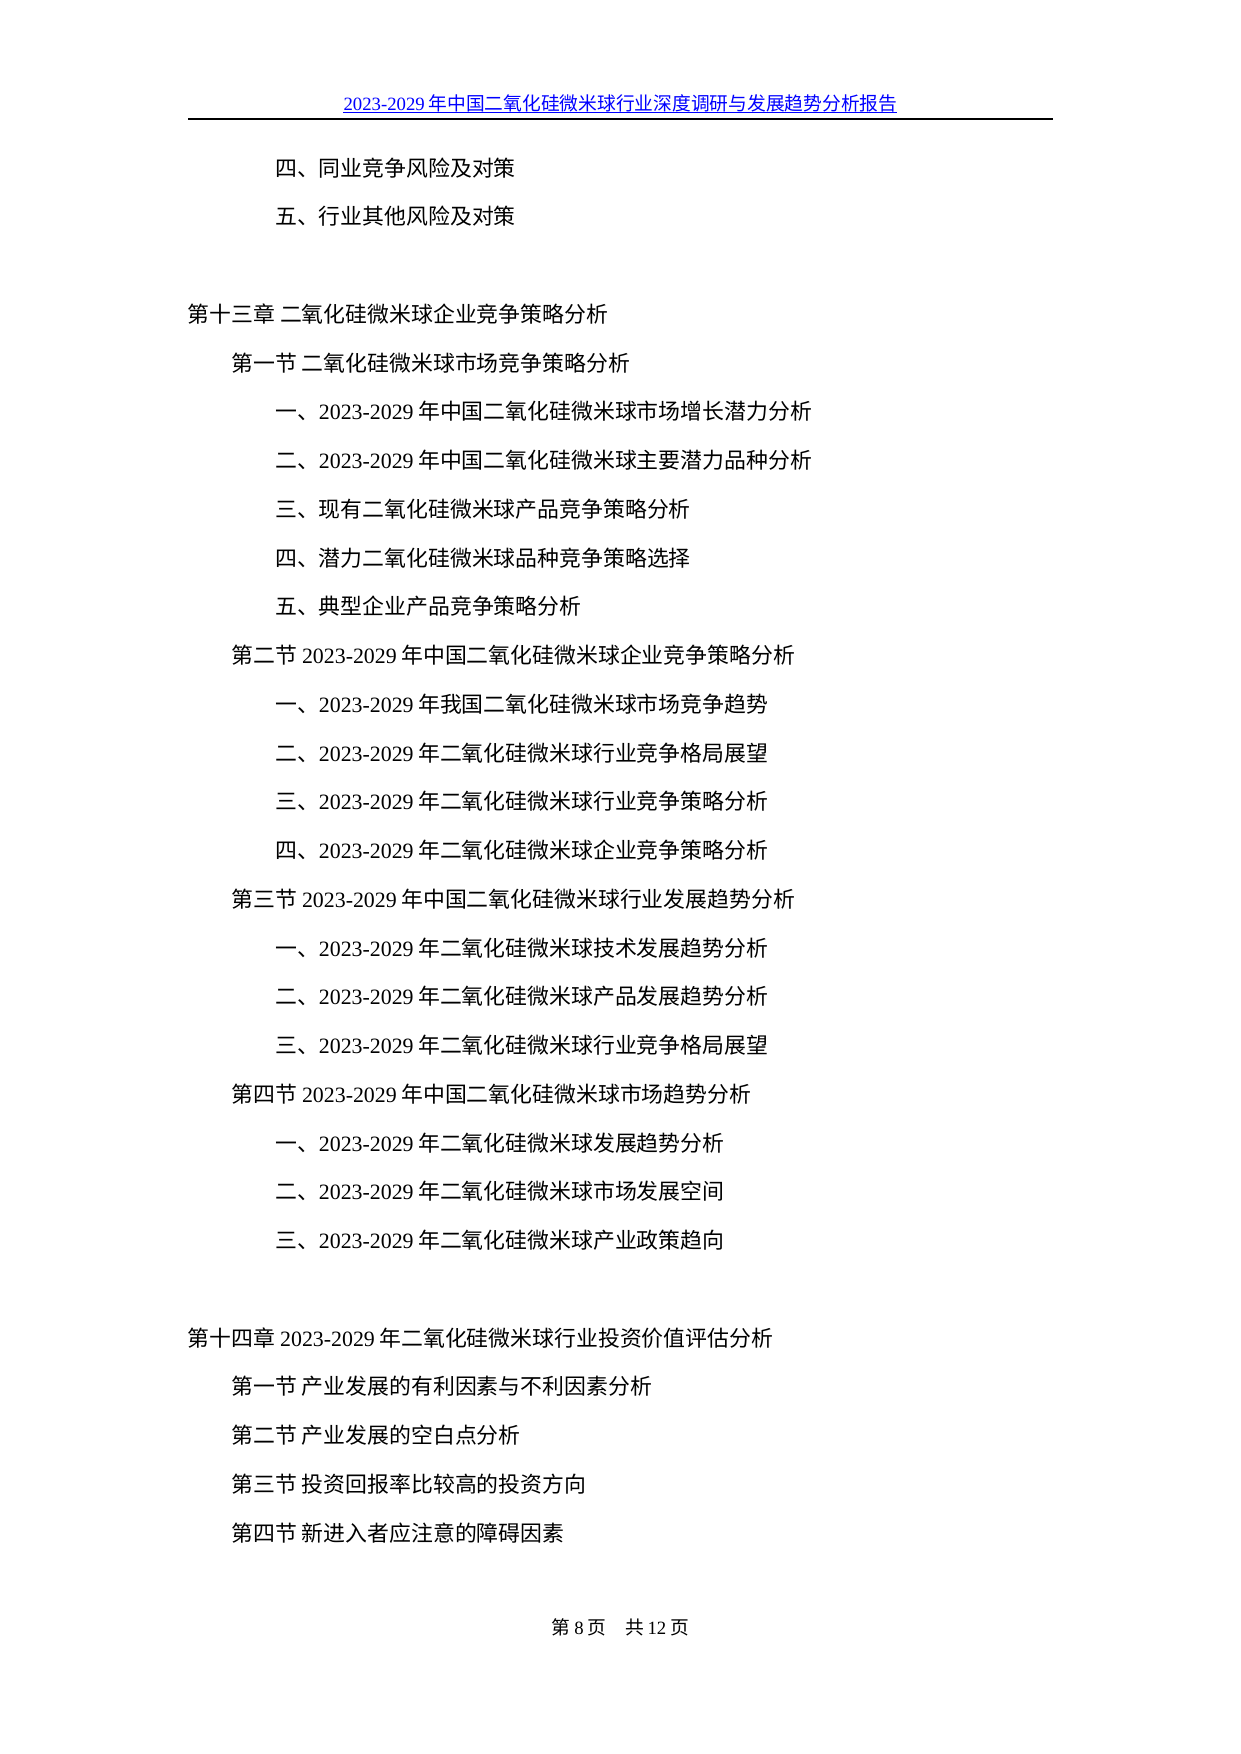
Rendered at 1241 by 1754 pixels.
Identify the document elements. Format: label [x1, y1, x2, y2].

text [187, 150, 1053, 1548]
